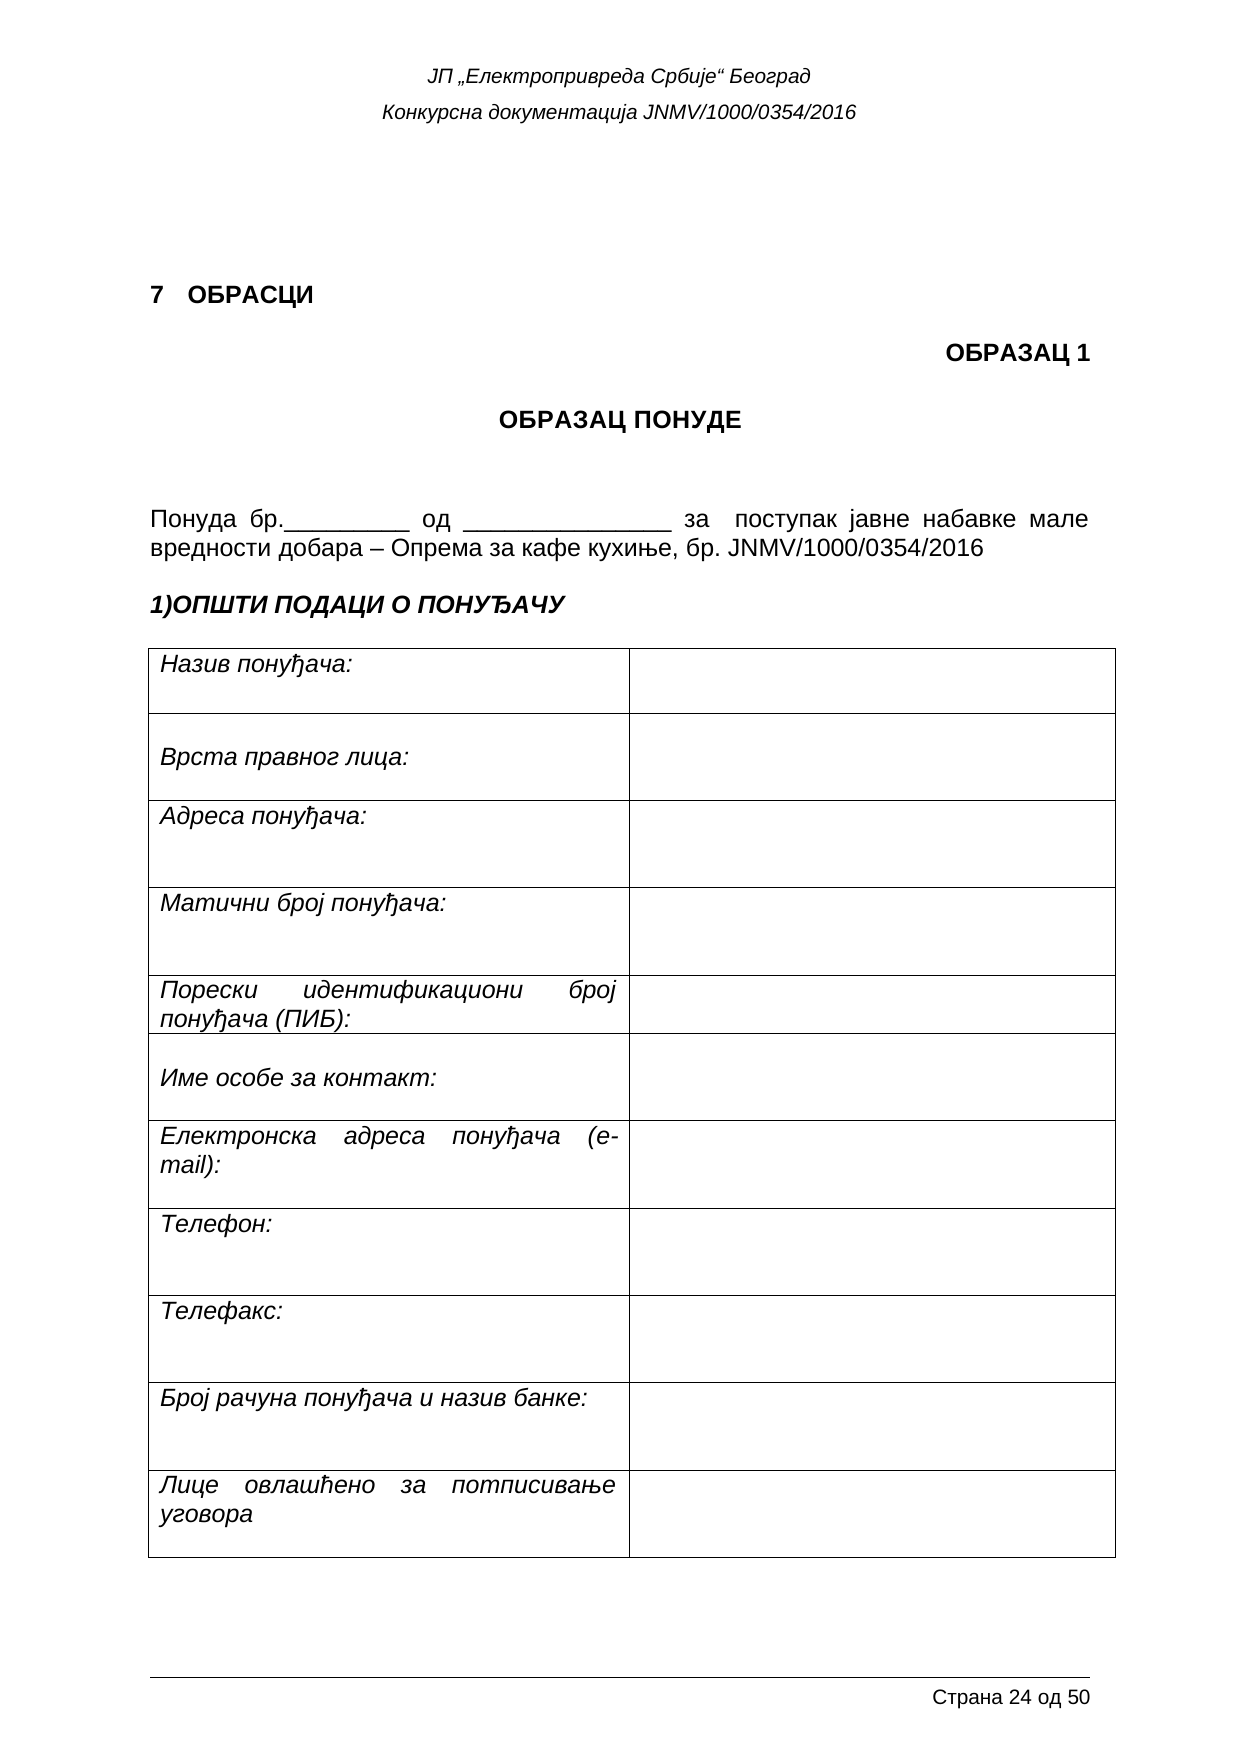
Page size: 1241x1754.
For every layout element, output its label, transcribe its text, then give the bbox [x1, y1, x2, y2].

table_cell Телефон: [149, 1209, 629, 1295]
table_cell [630, 1471, 1115, 1557]
table_header [630, 649, 1115, 713]
text Понуда бр._________ од _______________ за поступак јавне набавке мале вредности добара – Опрема за кафе кухиње, бр. JNMV/1000/0354/2016 [150, 504, 1090, 562]
table_cell [630, 1383, 1115, 1469]
table_cell [630, 1034, 1115, 1120]
table_cell Адреса понуђача: [149, 801, 629, 887]
table_cell Врста правног лица: [149, 714, 629, 800]
table_cell [630, 801, 1115, 887]
list ОБРАСЦИ [150, 280, 1090, 309]
table_header Назив понуђача: [149, 649, 629, 713]
table_cell Порески идентификациони број понуђача (ПИБ): [149, 976, 629, 1033]
table_cell [630, 1296, 1115, 1382]
table_cell [630, 888, 1115, 974]
text ОБРАЗАЦ ПОНУДЕ [150, 406, 1090, 434]
table_cell [630, 976, 1115, 1033]
text ОБРАЗАЦ 1 [150, 338, 1090, 367]
table_cell Лице овлашћено за потписивање уговора [149, 1471, 629, 1557]
table_cell Електронска адреса понуђача (e-mail): [149, 1121, 629, 1208]
table_cell Име особе за контакт: [149, 1034, 629, 1120]
table_cell [630, 1209, 1115, 1295]
table_cell Матични број понуђача: [149, 888, 629, 974]
table_cell Број рачуна понуђача и назив банке: [149, 1383, 629, 1469]
table_cell [630, 1121, 1115, 1208]
table_cell Телефакс: [149, 1296, 629, 1382]
text 1)ОПШТИ ПОДАЦИ О ПОНУЂАЧУ [150, 591, 1090, 619]
table_cell [630, 714, 1115, 800]
